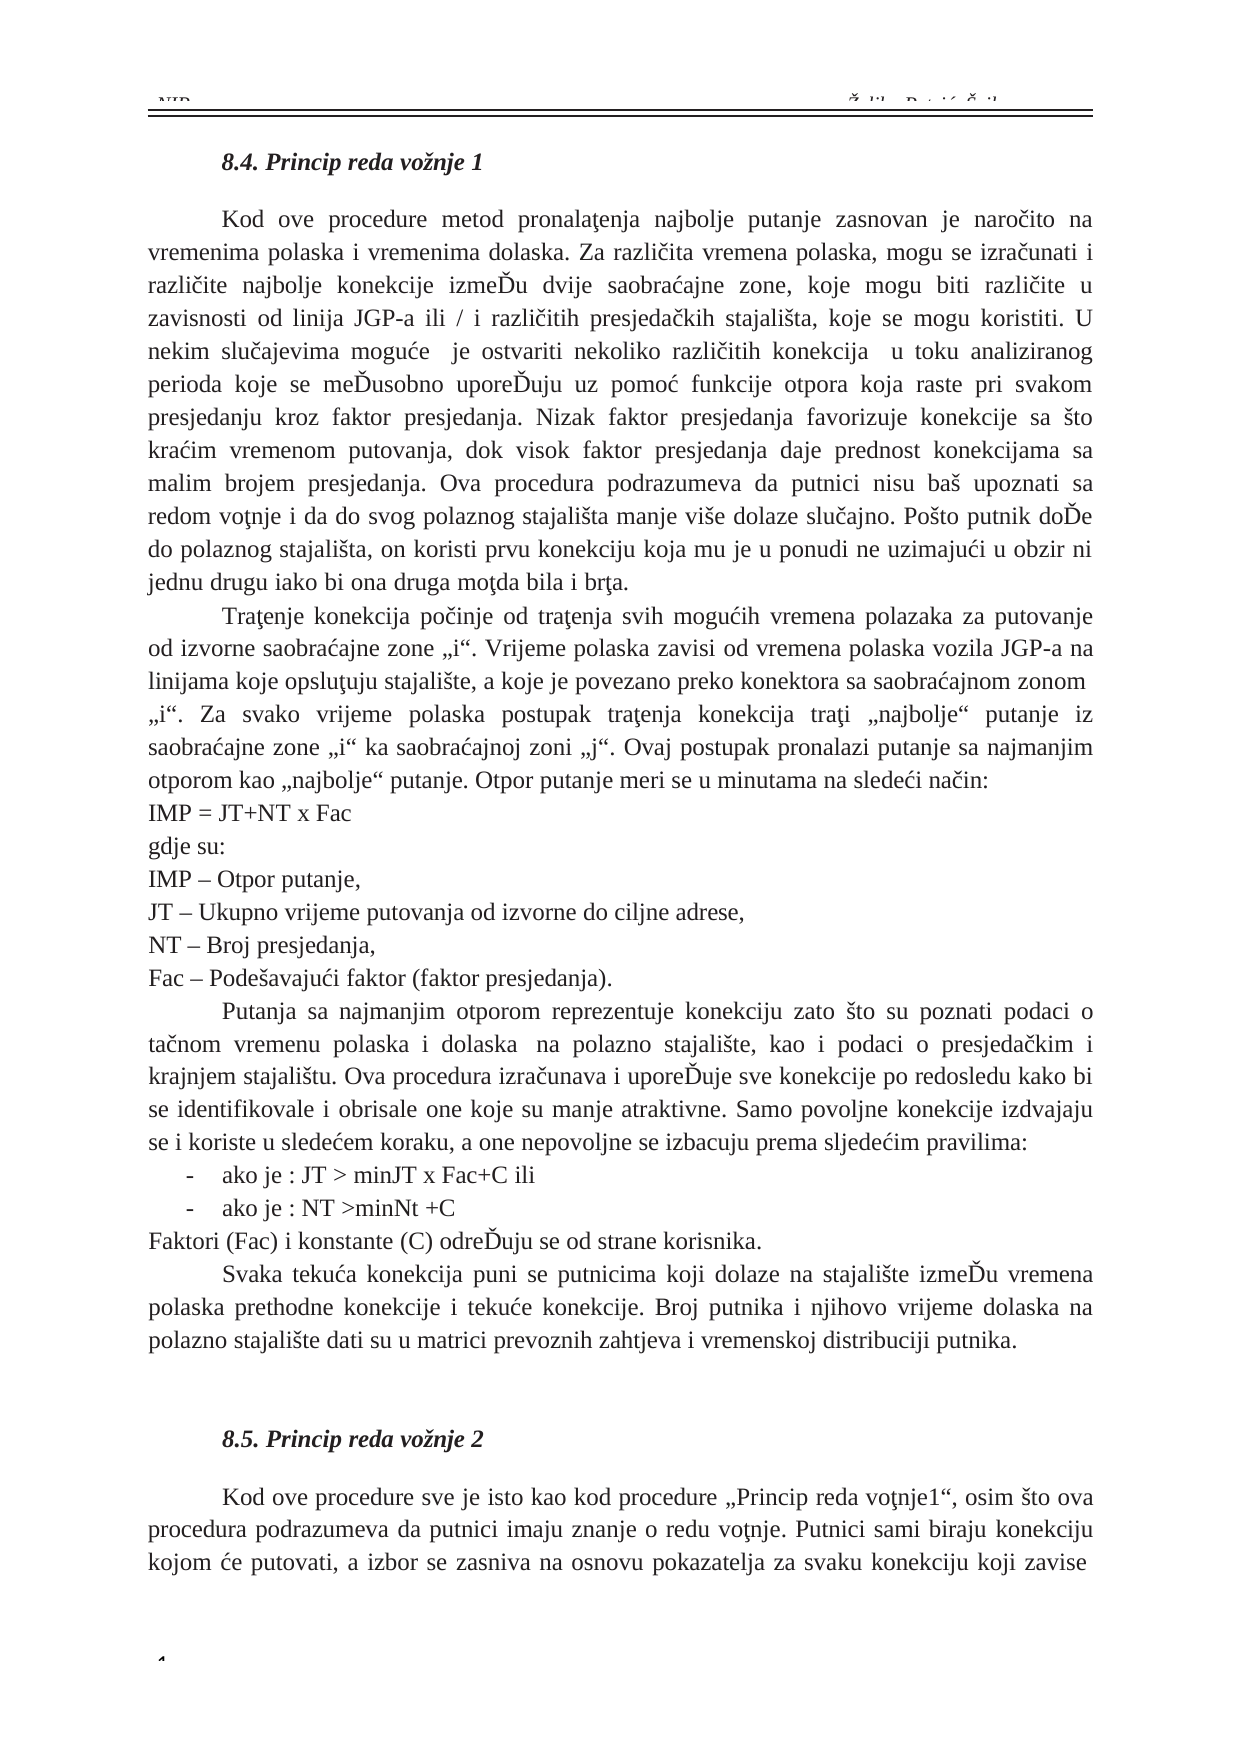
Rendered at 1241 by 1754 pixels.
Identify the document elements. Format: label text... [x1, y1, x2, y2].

text Svaka tekuća konekcija puni se putnicima koji dolaze na stajalište izmeĎu vremena polaska prethodne konekcije i tekuće konekcije. Broj putnika i njihovo vrijeme dolaska na polazno stajalište dati su u matrici prevoznih zahtjeva i vremenskoj distribuciji putnika. [148, 1259, 1093, 1354]
text Traţenje konekcija počinje od traţenja svih mogućih vremena polazaka za putovanje od izvorne saobraćajne zone „i“. Vrijeme polaska zavisi od vremena polaska vozila JGP-a na linijama koje opsluţuju stajalište, a koje je povezano preko konektora sa saobraćajnom zonom [148, 601, 1093, 695]
text „i“. Za svako vrijeme polaska postupak traţenja konekcija traţi „najbolje“ putanje iz saobraćajne zone „i“ ka saobraćajnoj zoni „j“. Ovaj postupak pronalazi putanje sa najmanjim otporom kao „najbolje“ putanje. Otpor putanje meri se u minutama na sledeći način: [148, 699, 1093, 794]
list ako je : NT >minNt +C [186, 1193, 1105, 1222]
subtitle Princip reda vožnje 1 [221, 147, 1105, 176]
list ako je : JT > minJT x Fac+C ili [186, 1160, 1105, 1189]
text Faktori (Fac) i konstante (C) odreĎuju se od strane korisnika. [148, 1226, 1105, 1255]
text IMP – Otpor putanje, [148, 864, 1105, 893]
text Fac – Podešavajući faktor (faktor presjedanja). [148, 963, 1105, 992]
text gdje su: [148, 831, 1105, 860]
text Putanja sa najmanjim otporom reprezentuje konekciju zato što su poznati podaci o tačnom vremenu polaska i dolaska na polazno stajalište, kao i podaci o presjedačkim i krajnjem stajalištu. Ova procedura izračunava i uporeĎuje sve konekcije po redosledu kako bi se identifikovale i obrisale one koje su manje atraktivne. Samo povoljne konekcije izdvajaju se i koriste u sledećem koraku, a one nepovoljne se izbacuju prema sljedećim pravilima: [148, 996, 1093, 1156]
text IMP = JT+NT x Fac [148, 798, 1105, 827]
text Kod ove procedure metod pronalaţenja najbolje putanje zasnovan je naročito na vremenima polaska i vremenima dolaska. Za različita vremena polaska, mogu se izračunati i različite najbolje konekcije izmeĎu dvije saobraćajne zone, koje mogu biti različite u zavisnosti od linija JGP-a ili / i različitih presjedačkih stajališta, koje se mogu koristiti. U nekim slučajevima moguće je ostvariti nekoliko različitih konekcija u toku analiziranog perioda koje se meĎusobno uporeĎuju uz pomoć funkcije otpora koja raste pri svakom presjedanju kroz faktor presjedanja. Nizak faktor presjedanja favorizuje konekcije sa što kraćim vremenom putovanja, dok visok faktor presjedanja daje prednost konekcijama sa malim brojem presjedanja. Ova procedura podrazumeva da putnici nisu baš upoznati sa redom voţnje i da do svog polaznog stajališta manje više dolaze slučajno. Pošto putnik doĎe do polaznog stajališta, on koristi prvu konekciju koja mu je u ponudi ne uzimajući u obzir ni jednu drugu iako bi ona druga moţda bila i brţa. [148, 204, 1093, 596]
subtitle Princip reda vožnje 2 [222, 1424, 1105, 1453]
text Kod ove procedure sve je isto kao kod procedure „Princip reda voţnje1“, osim što ova procedura podrazumeva da putnici imaju znanje o redu voţnje. Putnici sami biraju konekciju kojom će putovati, a izbor se zasniva na osnovu pokazatelja za svaku konekciju koji zavise [148, 1482, 1094, 1576]
text JT – Ukupno vrijeme putovanja od izvorne do ciljne adrese, NT – Broj presjedanja, [148, 897, 772, 959]
